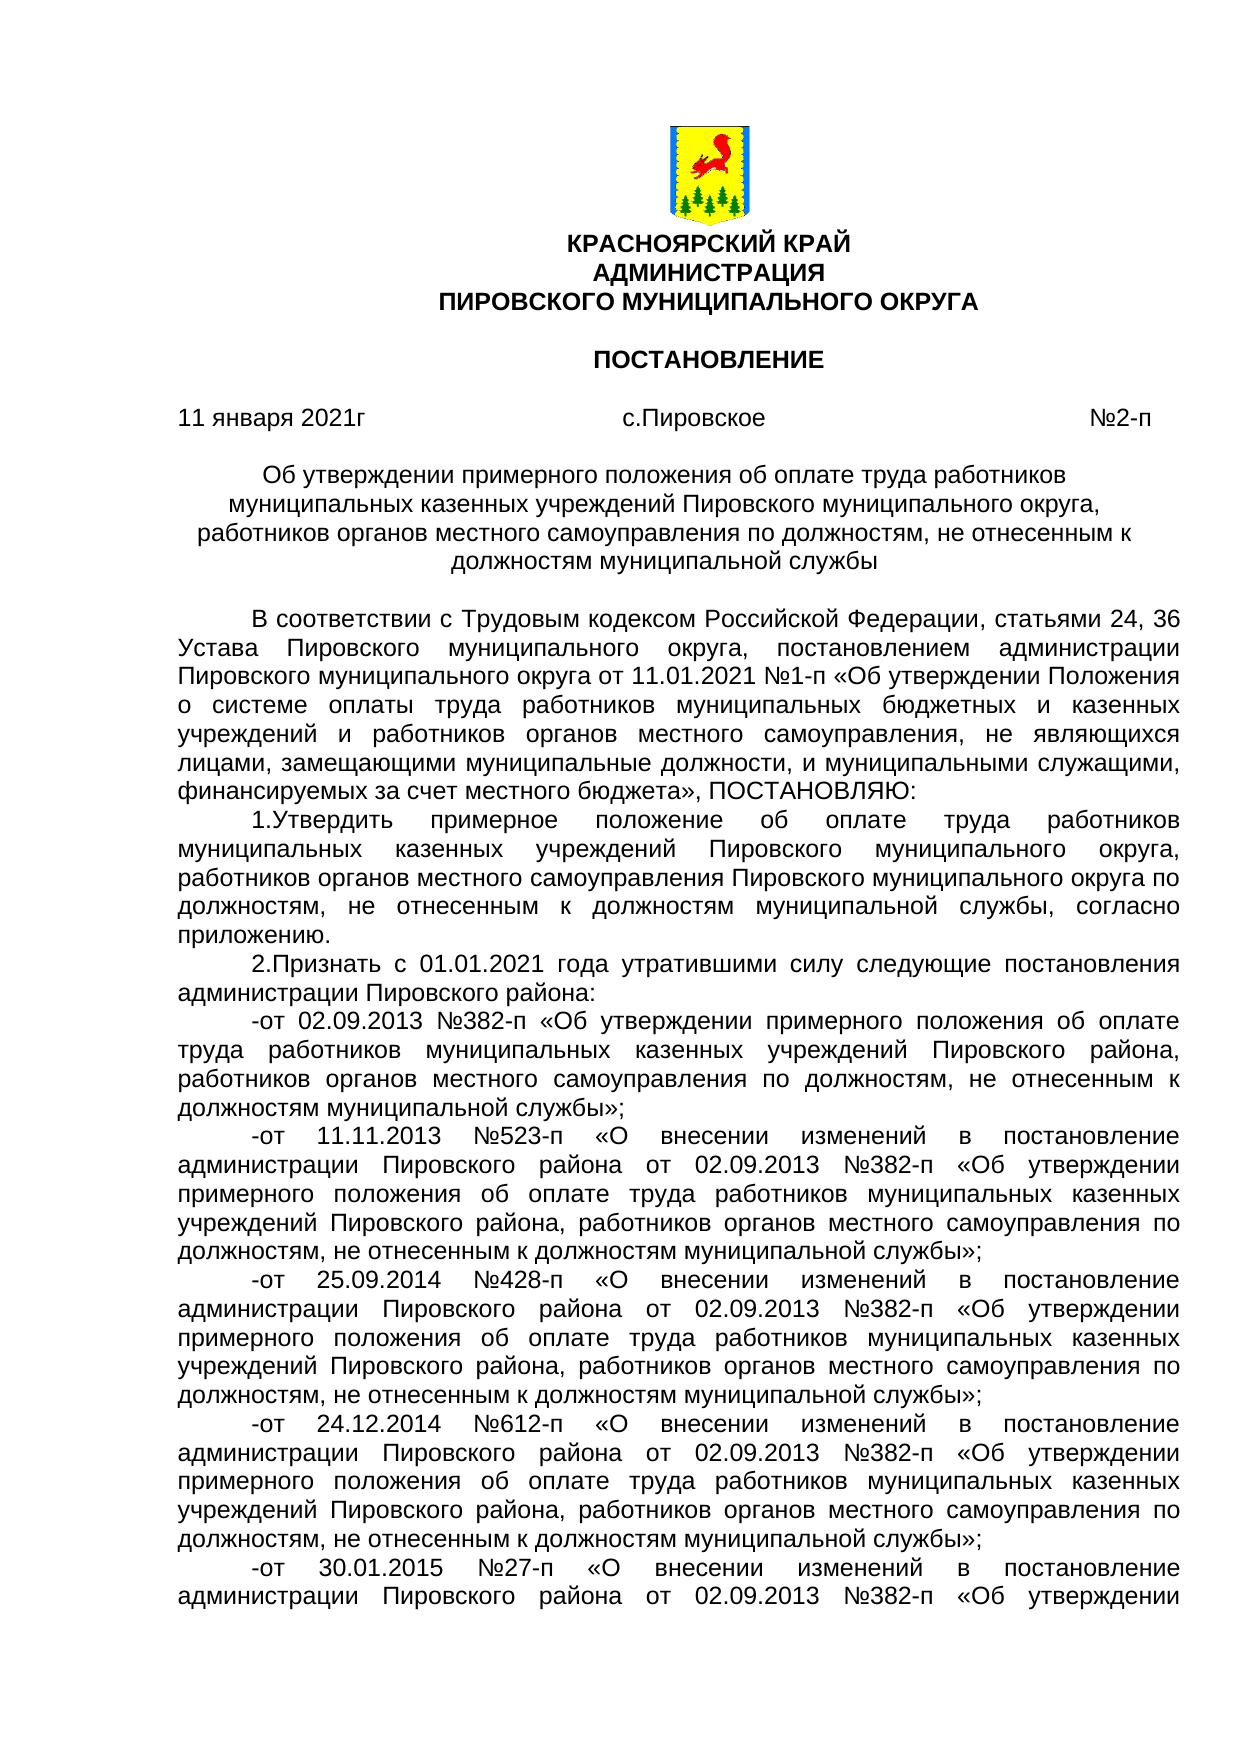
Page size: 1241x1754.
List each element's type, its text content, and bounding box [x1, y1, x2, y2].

text -от 24.12.2014 №612-п «О внесении изменений в постановление администрации Пировского района от 02.09.2013 №382-п «Об утверждении примерного положения об оплате труда работников муниципальных казенных учреждений Пировского района, работников органов местного самоуправления по должностям, не отнесенным к должностям муниципальной службы»; [177, 1409, 1181, 1553]
text 1.Утвердить примерное положение об оплате труда работников муниципальных казенных учреждений Пировского муниципального округа, работников органов местного самоуправления Пировского муниципального округа по должностям, не отнесенным к должностям муниципальной службы, согласно приложению. [177, 805, 1181, 949]
table_header Об утверждении примерного положения об оплате труда работников муниципальных казенных учреждений Пировского муниципального округа, работников органов местного самоуправления по должностям, не отнесенным к должностям муниципальной службы [166, 460, 1163, 575]
table_header 11 января 2021г [166, 403, 498, 431]
picture [665, 118, 753, 229]
table_header №2-п [831, 403, 1163, 431]
text -от 11.11.2013 №523-п «О внесении изменений в постановление администрации Пировского района от 02.09.2013 №382-п «Об утверждении примерного положения об оплате труда работников муниципальных казенных учреждений Пировского района, работников органов местного самоуправления по должностям, не отнесенным к должностям муниципальной службы»; [177, 1121, 1181, 1265]
text КРАСНОЯРСКИЙ КРАЙ [177, 229, 1181, 258]
text В соответствии с Трудовым кодексом Российской Федерации, статьями 24, 36 Устава Пировского муниципального округа, постановлением администрации Пировского муниципального округа от 11.01.2021 №1-п «Об утверждении Положения о системе оплаты труда работников муниципальных бюджетных и казенных учреждений и работников органов местного самоуправления, не являющихся лицами, замещающими муниципальные должности, и муниципальными служащими, финансируемых за счет местного бюджета», ПОСТАНОВЛЯЮ: [177, 604, 1181, 805]
text -от 02.09.2013 №382-п «Об утверждении примерного положения об оплате труда работников муниципальных казенных учреждений Пировского района, работников органов местного самоуправления по должностям, не отнесенным к должностям муниципальной службы»; [177, 1006, 1181, 1121]
text 2.Признать с 01.01.2021 года утратившими силу следующие постановления администрации Пировского района: [177, 949, 1181, 1006]
text -от 25.09.2014 №428-п «О внесении изменений в постановление администрации Пировского района от 02.09.2013 №382-п «Об утверждении примерного положения об оплате труда работников муниципальных казенных учреждений Пировского района, работников органов местного самоуправления по должностям, не отнесенным к должностям муниципальной службы»; [177, 1265, 1181, 1409]
text ПИРОВСКОГО МУНИЦИПАЛЬНОГО ОКРУГА [177, 287, 1181, 316]
table_header с.Пировское [498, 403, 831, 431]
text ПОСТАНОВЛЕНИЕ [177, 345, 1181, 373]
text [177, 1553, 1181, 1610]
text АДМИНИСТРАЦИЯ [177, 258, 1181, 287]
